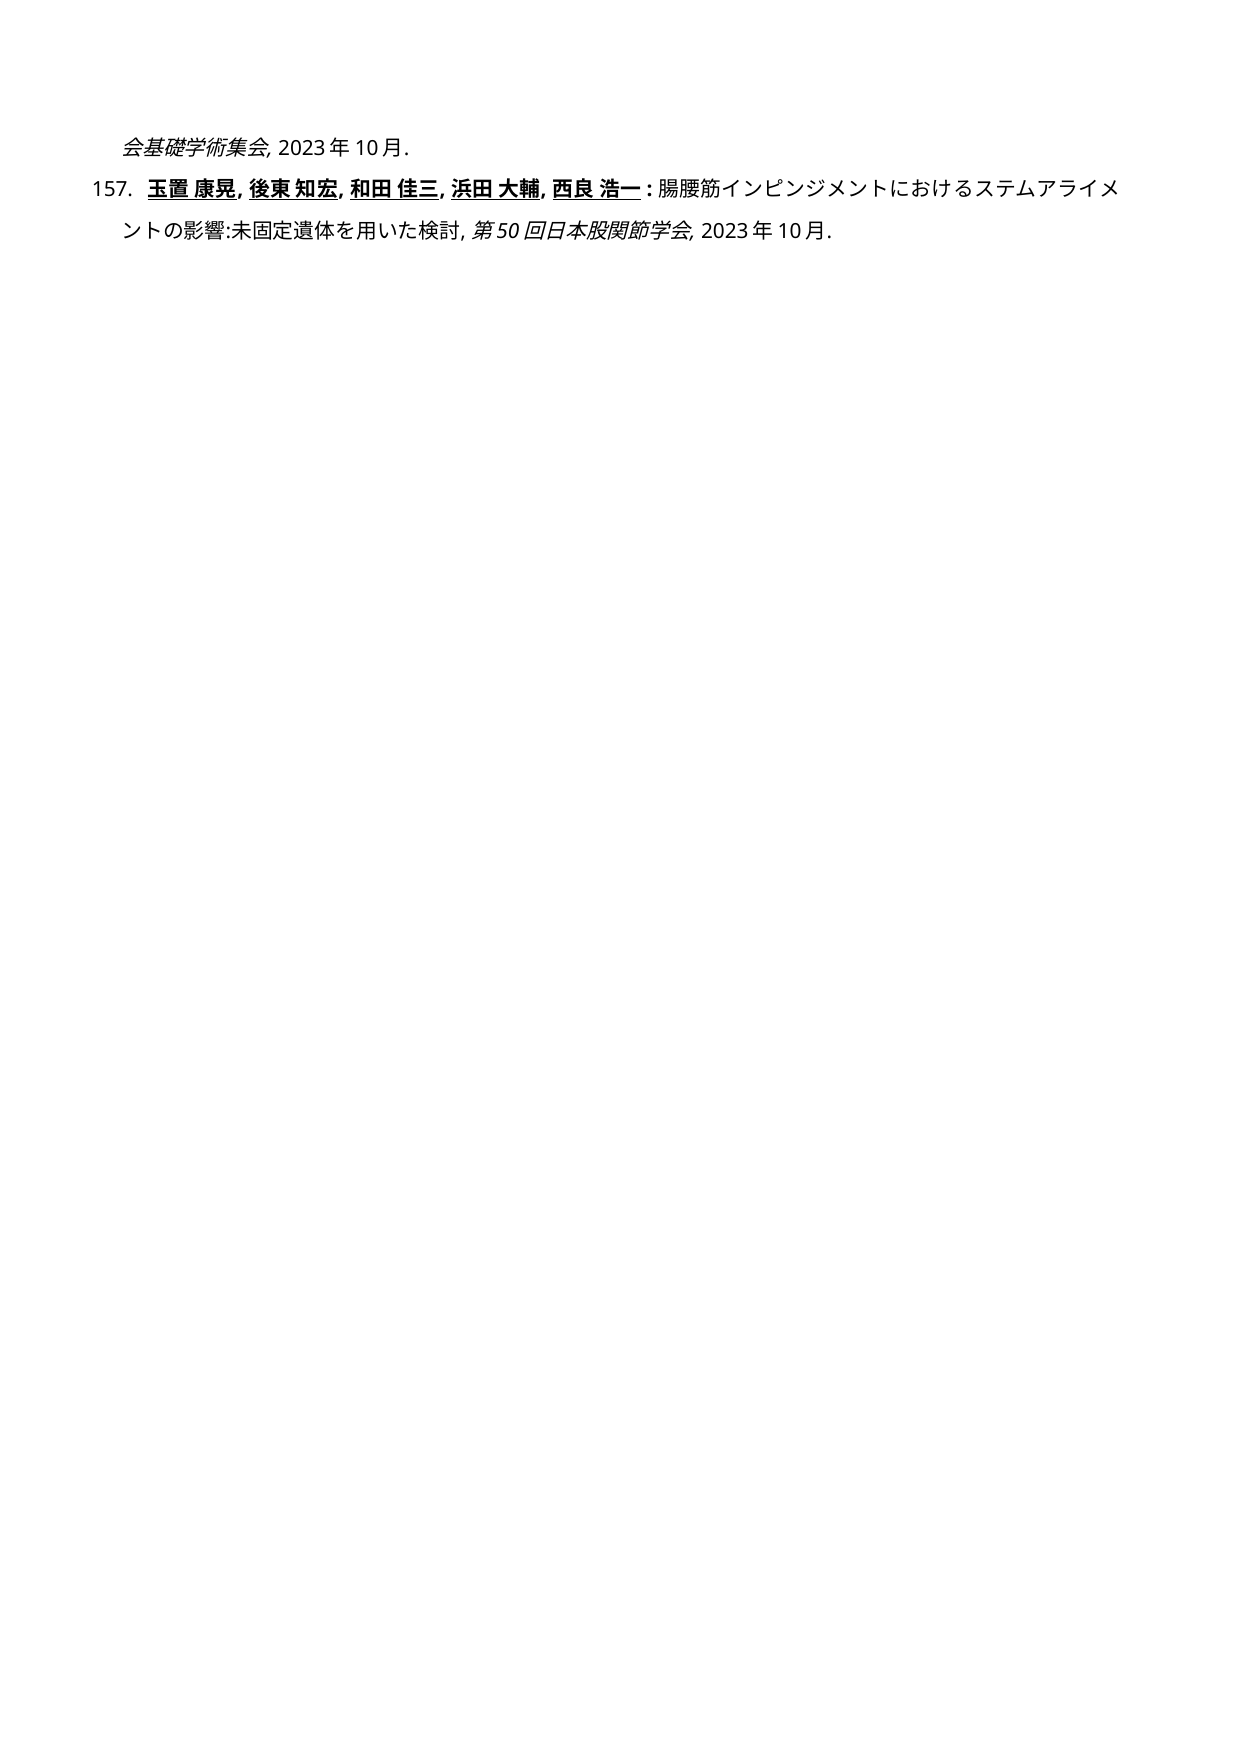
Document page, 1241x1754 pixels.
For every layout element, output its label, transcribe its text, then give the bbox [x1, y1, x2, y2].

list 玉置 康晃, 後東 知宏, 和田 佳三, 浜田 大輔, 西良 浩一 : 腸腰筋インピンジメントにおけるステムアライメントの影響:未固定遺体を用いた検討, 第50回日本股関節学会, 2023年10月. [92, 167, 1122, 250]
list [92, 125, 1122, 167]
